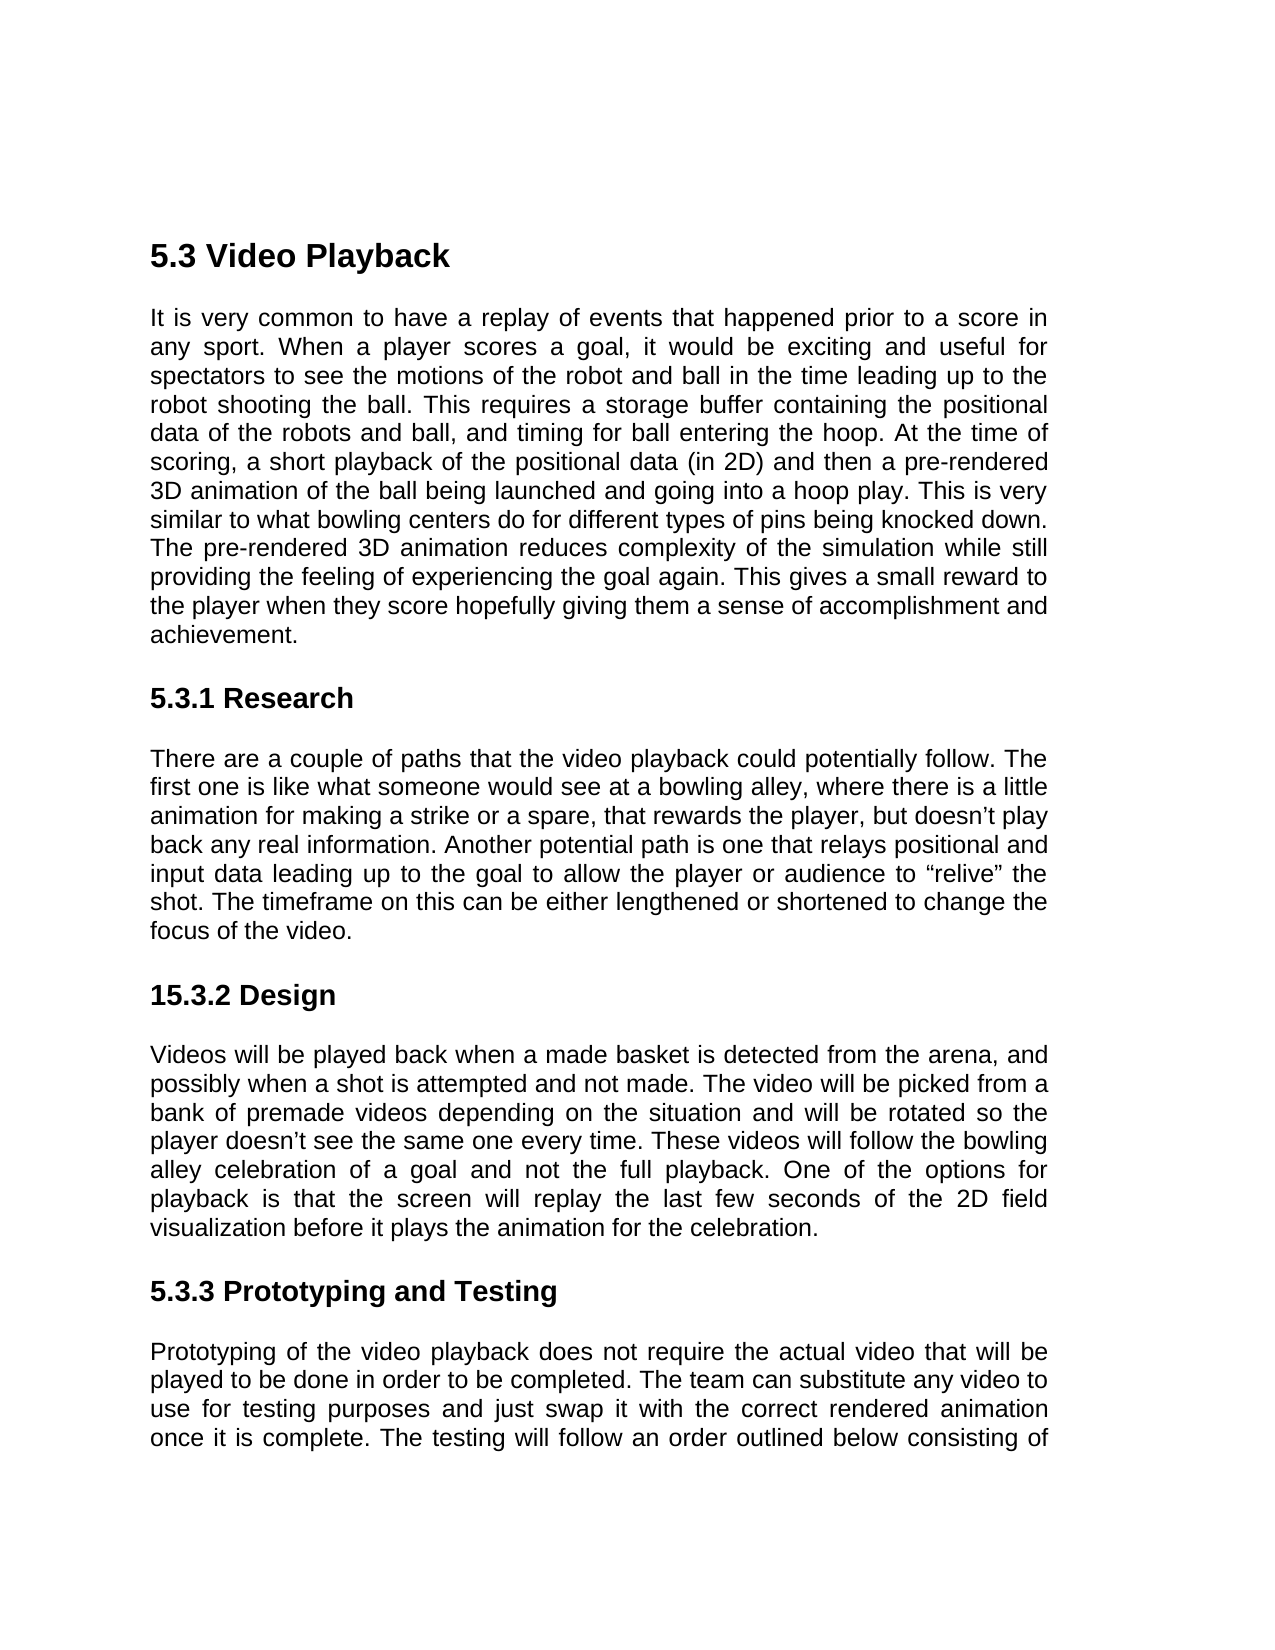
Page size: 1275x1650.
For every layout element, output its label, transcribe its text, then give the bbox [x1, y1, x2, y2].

text There are a couple of paths that the video playback could potentially follow. The first one is like what someone would see at a bowling alley, where there is a little animation for making a strike or a spare, that rewards the player, but doesn’t play back any real information. Another potential path is one that relays positional and input data leading up to the goal to allow the player or audience to “relive” the shot. The timeframe on this can be either lengthened or shortened to change the focus of the video. [150, 744, 1050, 945]
subtitle 5.3.1 Research [150, 681, 1050, 715]
subtitle 5.3 Video Playback [150, 236, 1050, 275]
subtitle 5.3.3 Prototyping and Testing [150, 1274, 1050, 1308]
text It is very common to have a replay of events that happened prior to a score in any sport. When a player scores a goal, it would be exciting and useful for spectators to see the motions of the robot and ball in the time leading up to the robot shooting the ball. This requires a storage buffer containing the positional data of the robots and ball, and timing for ball entering the hoop. At the time of scoring, a short playback of the positional data (in 2D) and then a pre-rendered 3D animation of the ball being launched and going into a hoop play. This is very similar to what bowling centers do for different types of pins being knocked down. The pre-rendered 3D animation reduces complexity of the simulation while still providing the feeling of experiencing the goal again. This gives a small reward to the player when they score hopefully giving them a sense of accomplishment and achievement. [150, 303, 1050, 648]
text Videos will be played back when a made basket is detected from the arena, and possibly when a shot is attempted and not made. The video will be picked from a bank of premade videos depending on the situation and will be rotated so the player doesn’t see the same one every time. These videos will follow the bowling alley celebration of a goal and not the full playback. One of the options for playback is that the screen will replay the last few seconds of the 2D field visualization before it plays the animation for the celebration. [150, 1040, 1050, 1241]
subtitle 15.3.2 Design [150, 978, 1050, 1011]
